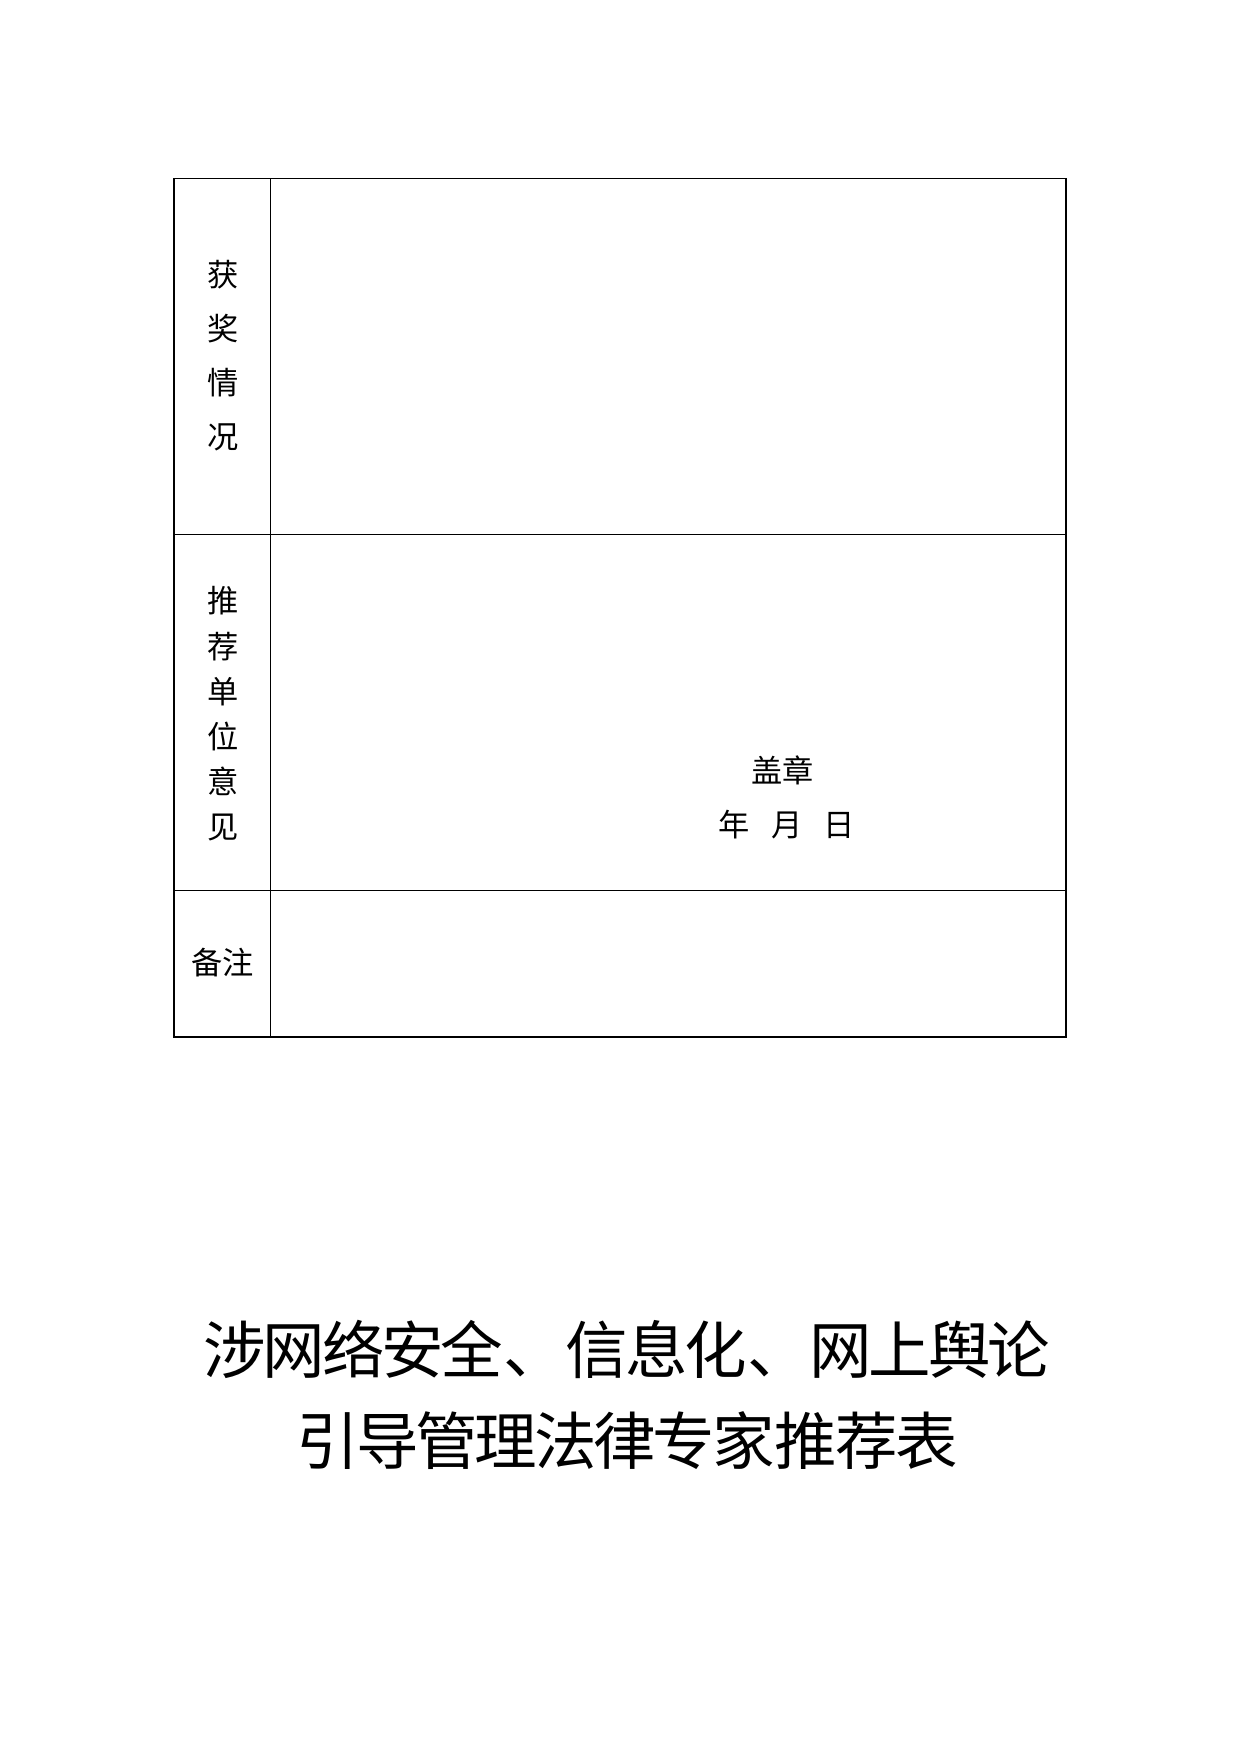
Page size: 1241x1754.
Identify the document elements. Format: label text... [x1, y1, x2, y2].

table_cell 推 荐 单 位 意 见 [175, 535, 270, 889]
text 涉网络安全、信息化、网上舆论 [140, 1301, 1116, 1392]
table_cell [271, 179, 1065, 534]
table_cell 获 奖 情 况 [175, 179, 270, 534]
table_cell 盖章 年 月 日 [271, 535, 1065, 889]
text 引导管理法律专家推荐表 [140, 1392, 1116, 1482]
table_cell 备注 [175, 891, 270, 1036]
table_cell [271, 891, 1065, 1036]
